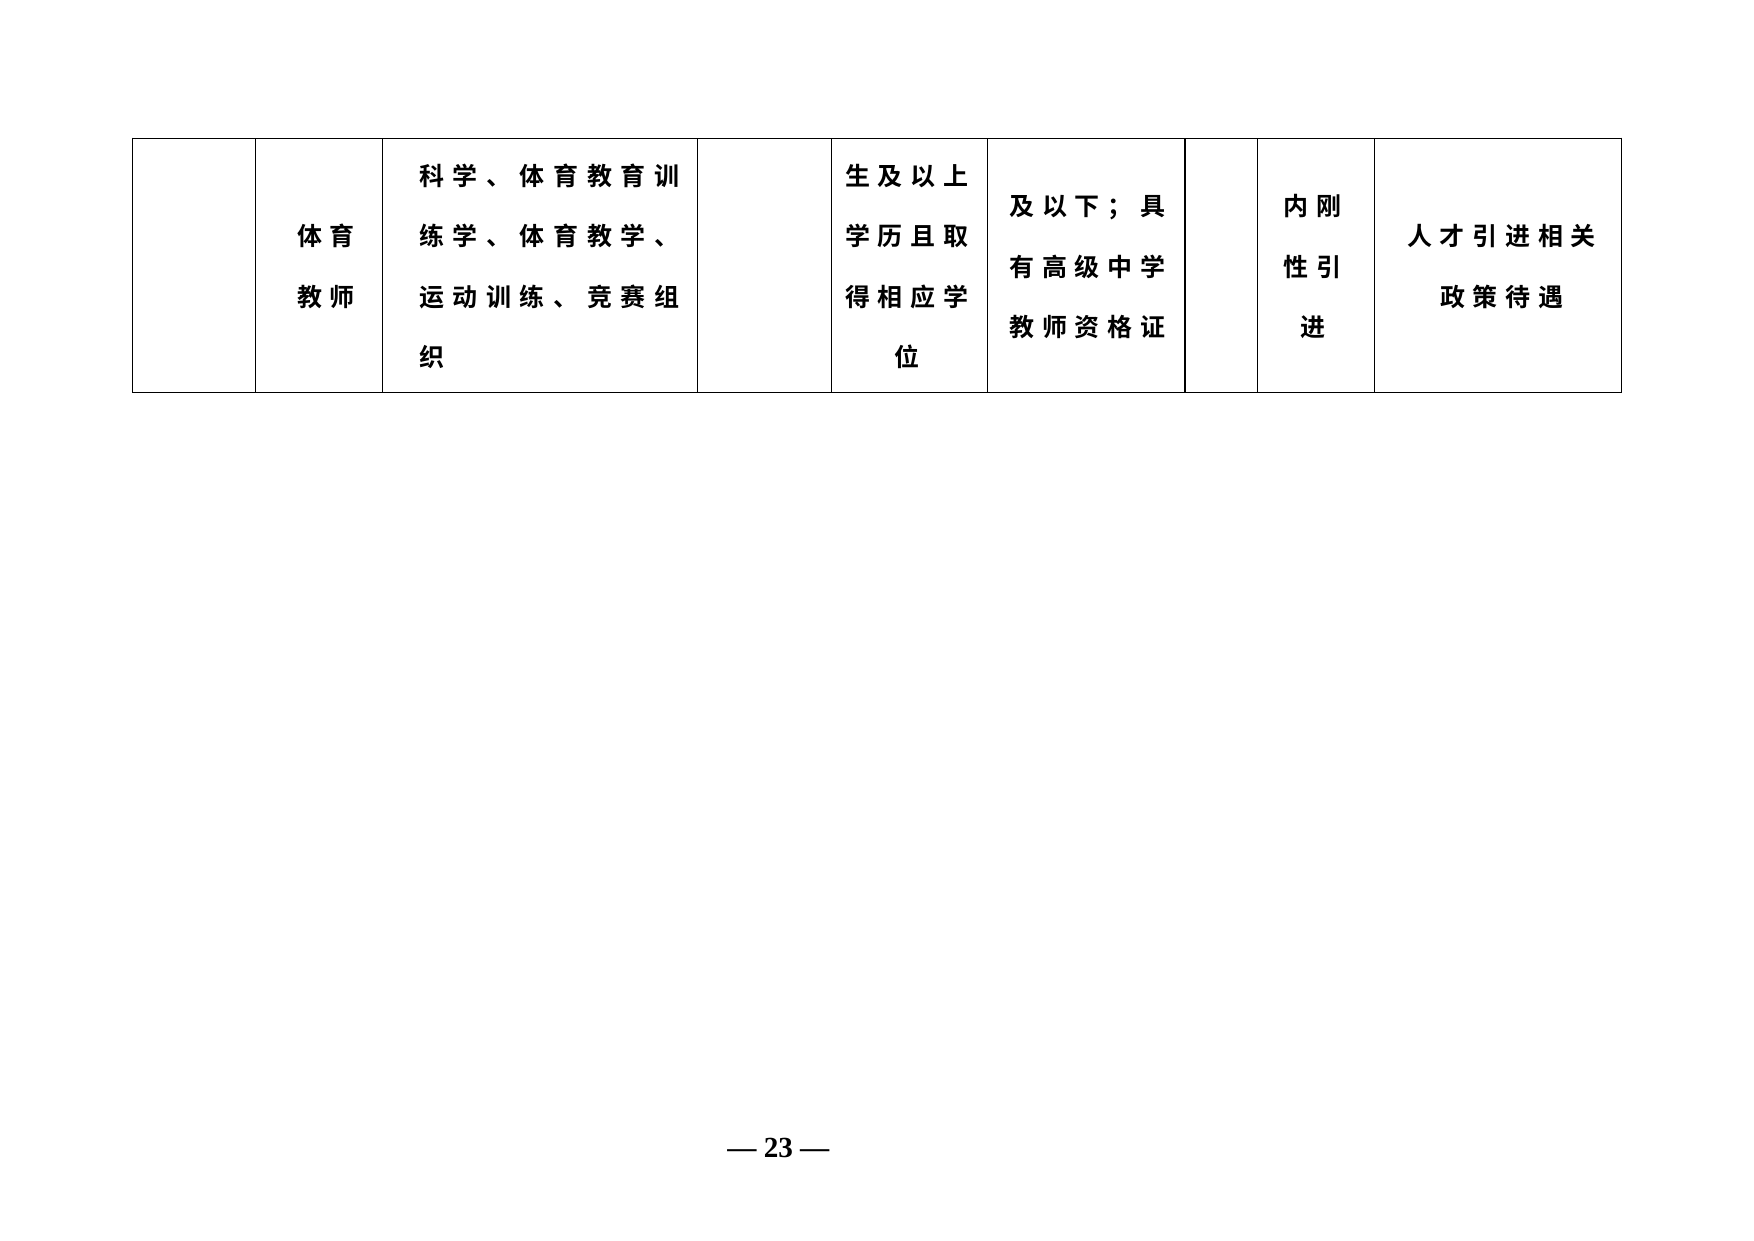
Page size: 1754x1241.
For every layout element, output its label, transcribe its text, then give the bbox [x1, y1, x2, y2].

table_cell 硕士研究生及以上学历且取得相应学位 [832, 139, 987, 392]
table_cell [988, 139, 1184, 392]
table_cell [698, 139, 831, 392]
table_cell 编制内刚性引进 [1258, 139, 1374, 392]
table_cell 1 [1186, 139, 1257, 392]
table_cell 高中体育教师 [256, 139, 382, 392]
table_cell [383, 139, 697, 392]
table_cell 2 [133, 139, 255, 392]
table_cell 可按规定享受人才引进相关政策待遇 [1375, 139, 1621, 392]
